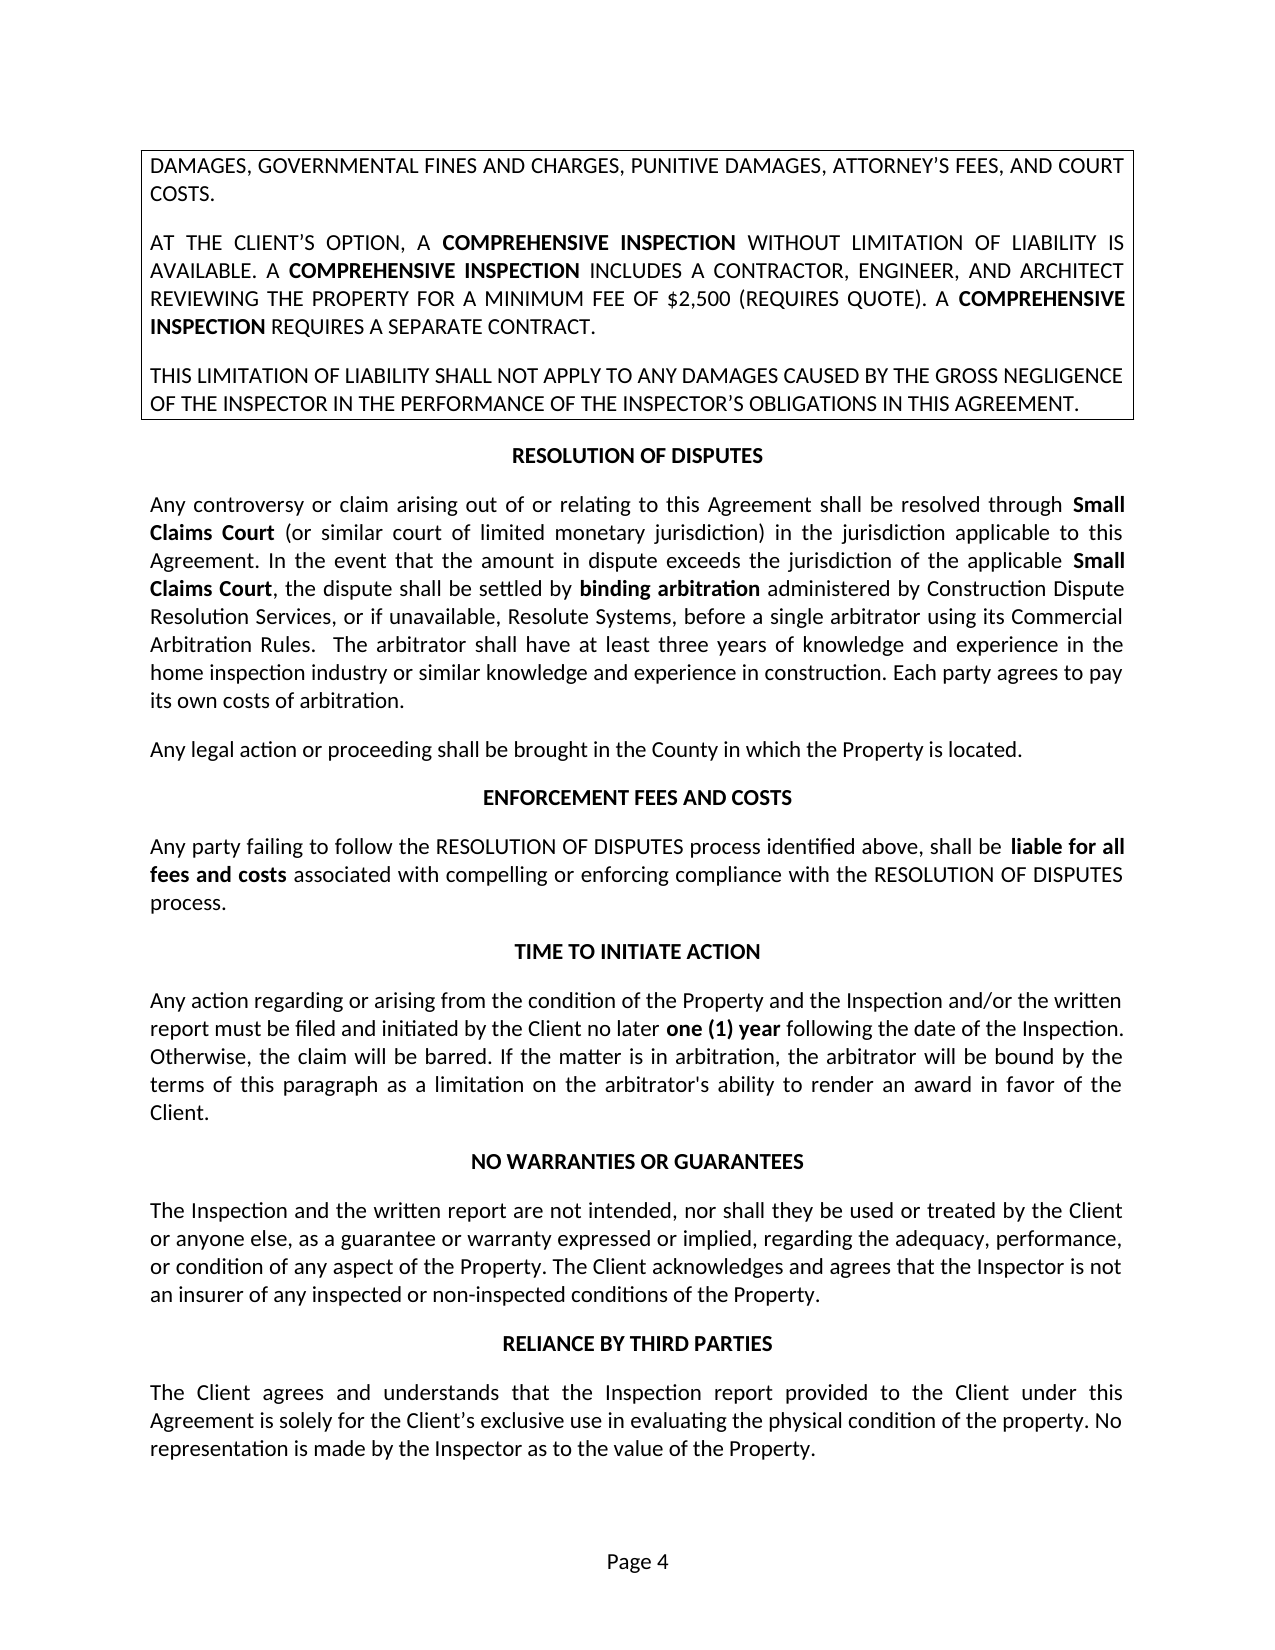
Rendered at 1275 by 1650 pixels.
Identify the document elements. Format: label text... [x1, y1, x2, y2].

text AT THE CLIENT’S OPTION, A COMPREHENSIVE INSPECTION WITHOUT LIMITATION OF LIABILITY IS AVAILABLE. A COMPREHENSIVE INSPECTION INCLUDES A CONTRACTOR, ENGINEER, AND ARCHITECT REVIEWING THE PROPERTY FOR A MINIMUM FEE OF $2,500 (REQUIRES QUOTE). A COMPREHENSIVE INSPECTION REQUIRES A SEPARATE CONTRACT. [142, 227, 1133, 340]
text ENFORCEMENT FEES AND COSTS [150, 783, 1125, 812]
text The Client agrees and understands that the Inspection report provided to the Client under this Agreement is solely for the Client’s exclusive use in evaluating the physical condition of the property. No representation is made by the Inspector as to the value of the Property. [150, 1378, 1125, 1462]
text Any controversy or claim arising out of or relating to this Agreement shall be resolved through Small Claims Court (or similar court of limited monetary jurisdiction) in the jurisdiction applicable to this Agreement. In the event that the amount in dispute exceeds the jurisdiction of the applicable Small Claims Court, the dispute shall be settled by binding arbitration administered by Construction Dispute Resolution Services, or if unavailable, Resolute Systems, before a single arbitrator using its Commercial Arbitration Rules. The arbitrator shall have at least three years of knowledge and experience in the home inspection industry or similar knowledge and experience in construction. Each party agrees to pay its own costs of arbitration. [150, 490, 1125, 714]
text THIS LIMITATION OF LIABILITY SHALL NOT APPLY TO ANY DAMAGES CAUSED BY THE GROSS NEGLIGENCE OF THE INSPECTOR IN THE PERFORMANCE OF THE INSPECTOR’S OBLIGATIONS IN THIS AGREEMENT. [142, 360, 1133, 419]
text Any legal action or proceeding shall be brought in the County in which the Property is located. [150, 735, 1125, 763]
text TIME TO INITIATE ACTION [150, 937, 1125, 965]
text Any party failing to follow the RESOLUTION OF DISPUTES process identified above, shall be liable for all fees and costs associated with compelling or enforcing compliance with the RESOLUTION OF DISPUTES process. [150, 832, 1125, 916]
text RESOLUTION OF DISPUTES [150, 441, 1125, 469]
text Any action regarding or arising from the condition of the Property and the Inspection and/or the written report must be filed and initiated by the Client no later one (1) year following the date of the Inspection. Otherwise, the claim will be barred. If the matter is in arbitration, the arbitrator will be bound by the terms of this paragraph as a limitation on the arbitrator's ability to render an award in favor of the Client. [150, 986, 1125, 1126]
text NO WARRANTIES OR GUARANTEES [150, 1147, 1125, 1175]
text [142, 151, 1133, 207]
text RELIANCE BY THIRD PARTIES [150, 1329, 1125, 1357]
text The Inspection and the written report are not intended, nor shall they be used or treated by the Client or anyone else, as a guarantee or warranty expressed or implied, regarding the adequacy, performance, or condition of any aspect of the Property. The Client acknowledges and agrees that the Inspector is not an insurer of any inspected or non-inspected conditions of the Property. [150, 1196, 1125, 1308]
